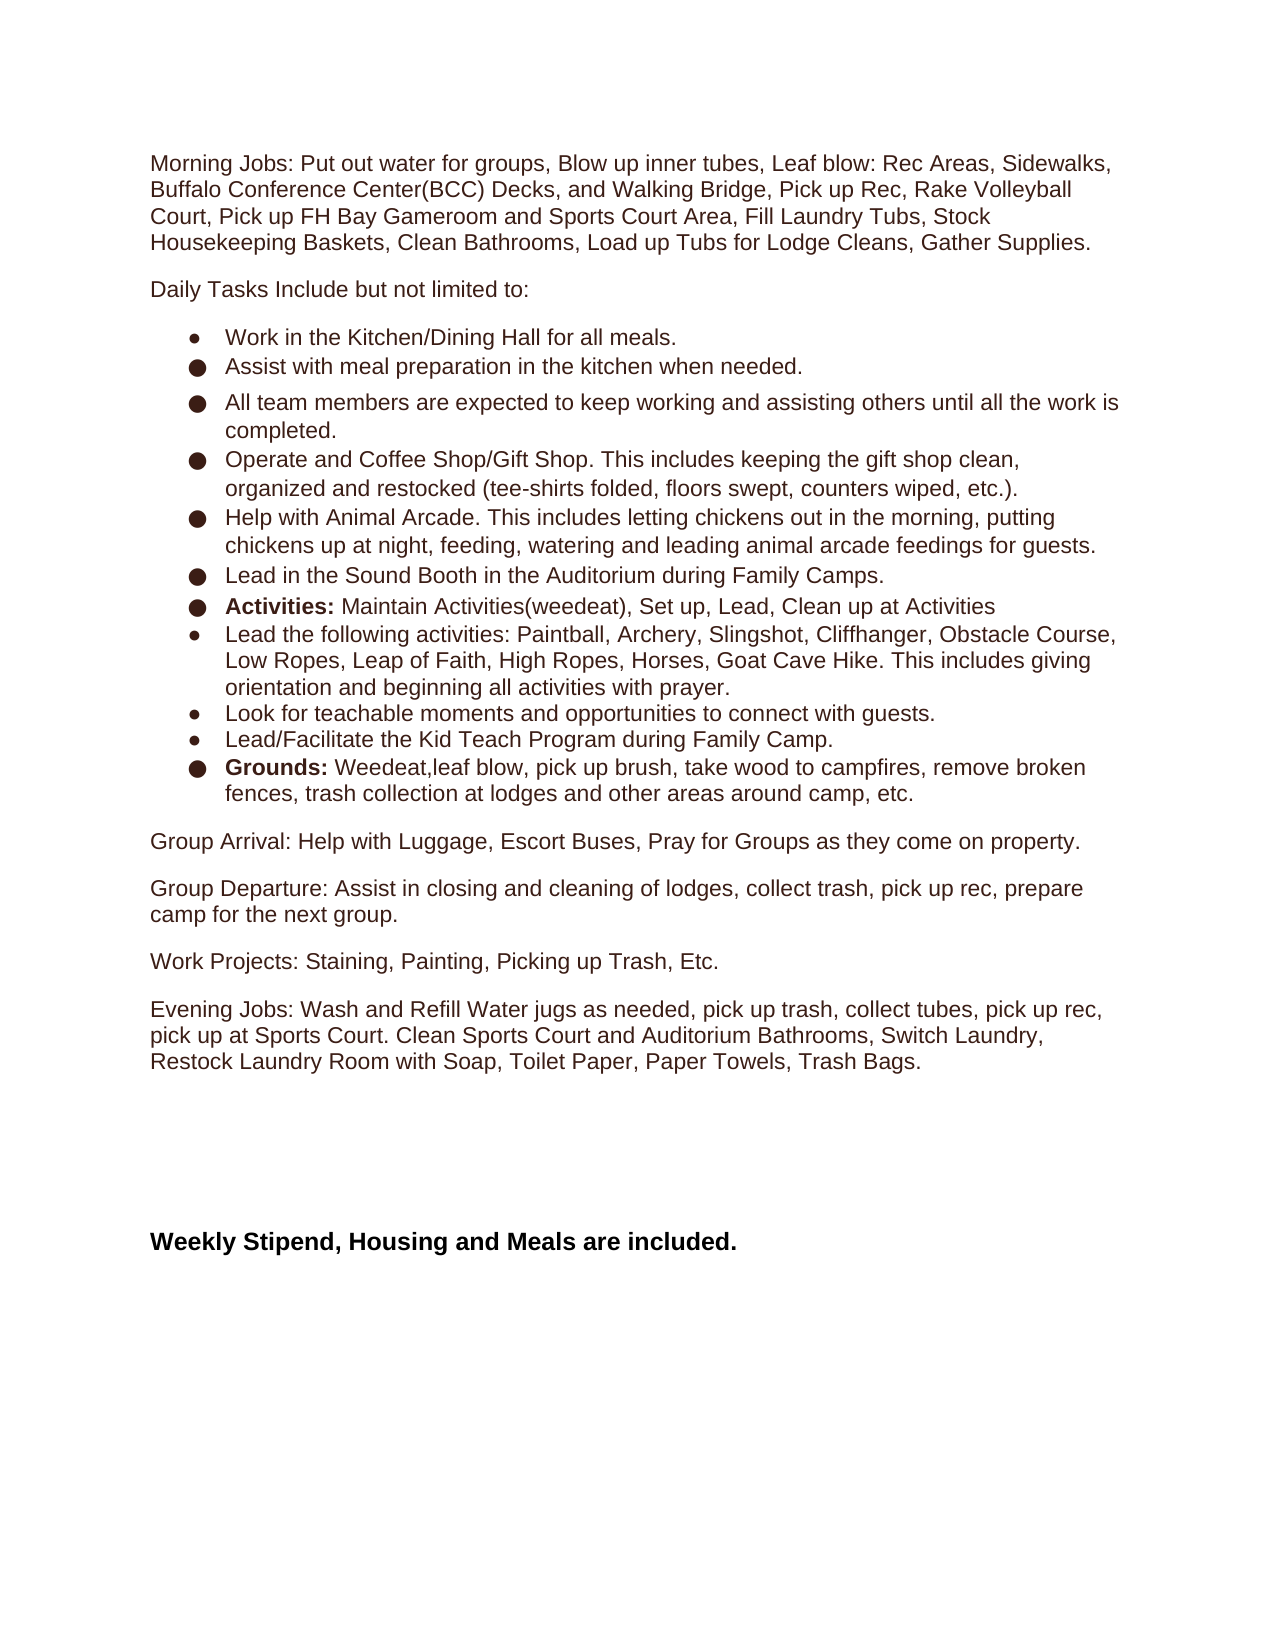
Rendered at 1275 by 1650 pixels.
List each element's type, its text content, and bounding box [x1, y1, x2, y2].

list Assist with meal preparation in the kitchen when needed. [187, 350, 1125, 381]
list Activities: Maintain Activities(weedeat), Set up, Lead, Clean up at Activities [187, 590, 1125, 621]
list Lead in the Sound Booth in the Auditorium during Family Camps. [187, 558, 1125, 590]
list Grounds: Weedeat,leaf blow, pick up brush, take wood to campfires, remove broken fences, trash collection at lodges and other areas around camp, etc. [187, 753, 1125, 807]
text Group Arrival: Help with Luggage, Escort Buses, Pray for Groups as they come on property. [150, 828, 1125, 854]
text Work Projects: Staining, Painting, Picking up Trash, Etc. [150, 948, 1125, 975]
list Work in the Kitchen/Dining Hall for all meals. [187, 323, 1125, 350]
text Weekly Stipend, Housing and Meals are included. [150, 1227, 1125, 1255]
list Help with Animal Arcade. This includes letting chickens out in the morning, putting chickens up at night, feeding, watering and leading animal arcade feedings for guests. [187, 501, 1125, 558]
list All team members are expected to keep working and assisting others until all the work is completed. [187, 386, 1125, 443]
list Lead/Facilitate the Kid Teach Program during Family Camp. [187, 726, 1125, 753]
text Evening Jobs: Wash and Refill Water jugs as needed, pick up trash, collect tubes, pick up rec, pick up at Sports Court. Clean Sports Court and Auditorium Bathrooms, Switch Laundry, Restock Laundry Room with Soap, Toilet Paper, Paper Towels, Trash Bags. [150, 996, 1125, 1074]
list Look for teachable moments and opportunities to connect with guests. [187, 700, 1125, 726]
text Group Departure: Assist in closing and cleaning of lodges, collect trash, pick up rec, prepare camp for the next group. [150, 875, 1125, 927]
text Daily Tasks Include but not limited to: [150, 276, 1125, 303]
list Operate and Coffee Shop/Gift Shop. This includes keeping the gift shop clean, organized and restocked (tee-shirts folded, floors swept, counters wiped, etc.). [187, 443, 1125, 501]
text Morning Jobs: Put out water for groups, Blow up inner tubes, Leaf blow: Rec Areas, Sidewalks, Buffalo Conference Center(BCC) Decks, and Walking Bridge, Pick up Rec, Rake Volleyball Court, Pick up FH Bay Gameroom and Sports Court Area, Fill Laundry Tubs, Stock Housekeeping Baskets, Clean Bathrooms, Load up Tubs for Lodge Cleans, Gather Supplies. [150, 150, 1125, 255]
list Lead the following activities: Paintball, Archery, Slingshot, Cliffhanger, Obstacle Course, Low Ropes, Leap of Faith, High Ropes, Horses, Goat Cave Hike. This includes giving orientation and beginning all activities with prayer. [187, 621, 1125, 700]
